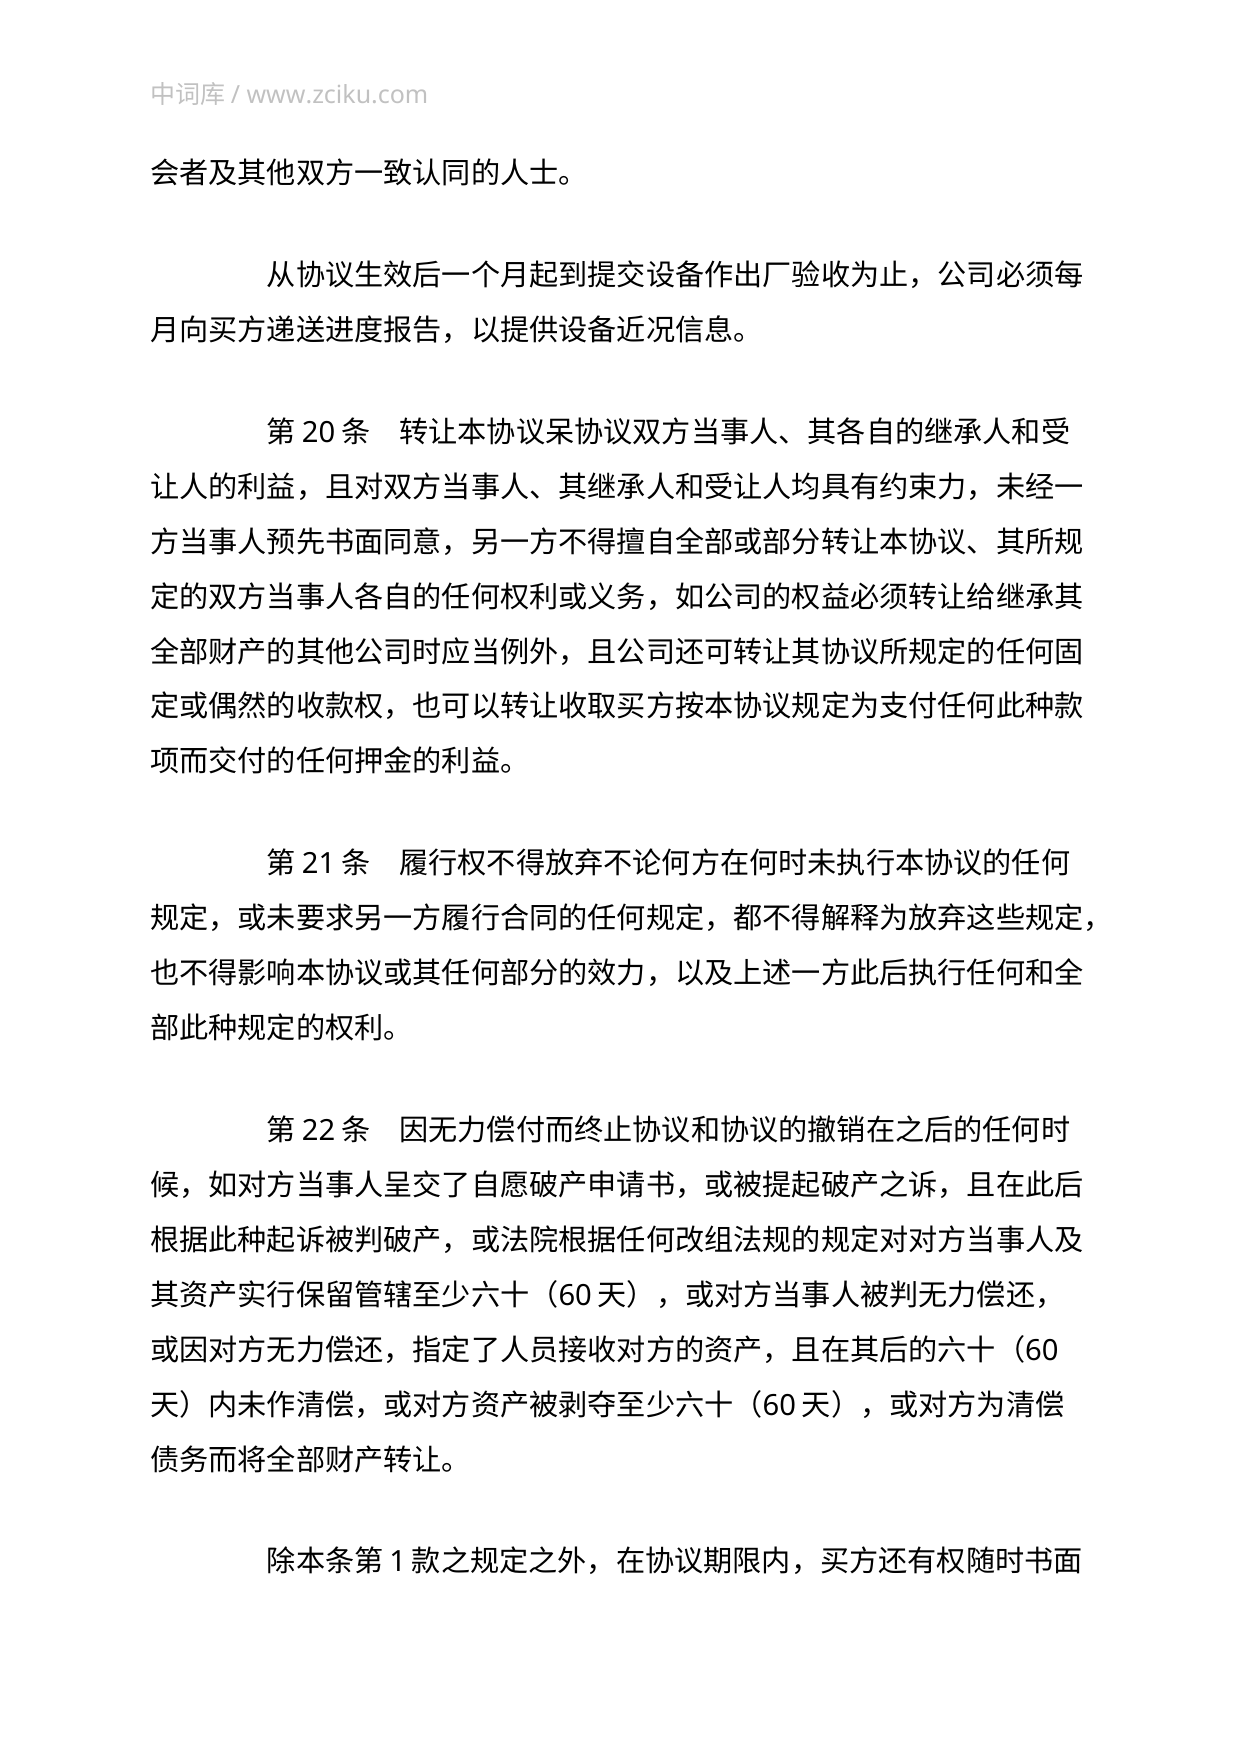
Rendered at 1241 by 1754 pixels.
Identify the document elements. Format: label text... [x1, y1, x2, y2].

text 第22条 因无力偿付而终止协议和协议的撤销在之后的任何时候，如对方当事人呈交了自愿破产申请书，或被提起破产之诉，且在此后根据此种起诉被判破产，或法院根据任何改组法规的规定对对方当事人及其资产实行保留管辖至少六十（60天），或对方当事人被判无力偿还，或因对方无力偿还，指定了人员接收对方的资产，且在其后的六十（60天）内未作清偿，或对方资产被剥夺至少六十（60天），或对方为清偿债务而将全部财产转让。 [150, 1106, 1090, 1478]
text 第20条 转让本协议呆协议双方当事人、其各自的继承人和受让人的利益，且对双方当事人、其继承人和受让人均具有约束力，未经一方当事人预先书面同意，另一方不得擅自全部或部分转让本协议、其所规定的双方当事人各自的任何权利或义务，如公司的权益必须转让给继承其全部财产的其他公司时应当例外，且公司还可转让其协议所规定的任何固定或偶然的收款权，也可以转让收取买方按本协议规定为支付任何此种款项而交付的任何押金的利益。 [150, 408, 1090, 780]
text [150, 1538, 1090, 1580]
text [150, 150, 1090, 192]
text 第21条 履行权不得放弃不论何方在何时未执行本协议的任何规定，或未要求另一方履行合同的任何规定，都不得解释为放弃这些规定，也不得影响本协议或其任何部分的效力，以及上述一方此后执行任何和全部此种规定的权利。 [150, 840, 1090, 1047]
text 从协议生效后一个月起到提交设备作出厂验收为止，公司必须每月向买方递送进度报告，以提供设备近况信息。 [150, 252, 1090, 349]
